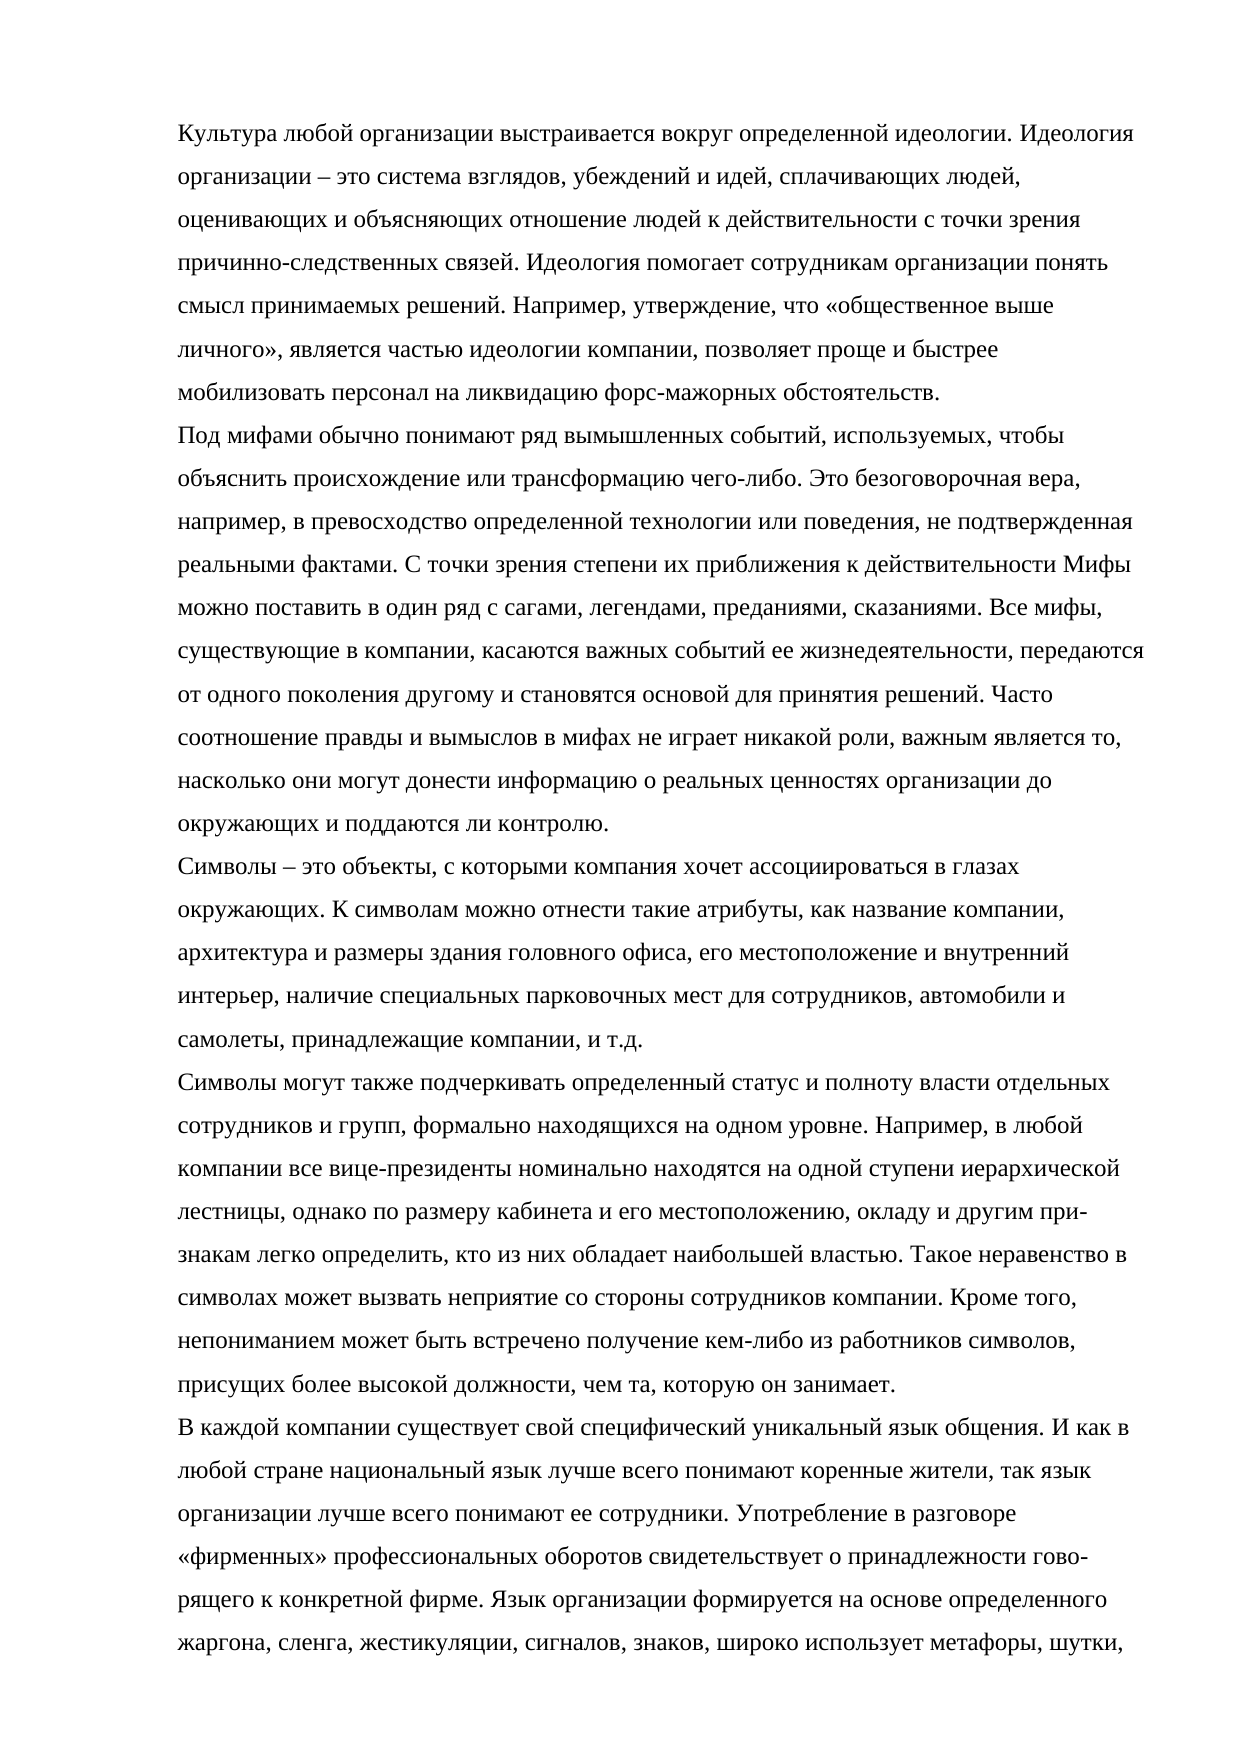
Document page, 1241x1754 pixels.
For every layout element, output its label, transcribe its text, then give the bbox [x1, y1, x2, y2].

text Символы – это объекты, с которыми компания хочет ассоциироваться в глазах окружающих. К символам можно отнести такие атрибуты, как название компании, архитектура и размеры здания головного офиса, его местоположение и внутренний интерьер, наличие специальных парковочных мест для сотрудников, автомобили и самолеты, принадлежащие компании, и т.д. [177, 851, 1152, 1052]
text Культура любой организации выстраивается вокруг определенной идеологии. Идеология организации – это система взглядов, убеждений и идей, сплачивающих людей, оценивающих и объясняющих отношение людей к действительности с точки зрения причинно-следственных связей. Идеология помогает сотрудникам организации понять смысл принимаемых решений. Например, утверждение, что «общественное выше личного», является частью идеологии компании, позволяет проще и быстрее мобилизовать персонал на ликвидацию форс-мажорных обстоятельств. [177, 118, 1152, 406]
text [177, 1412, 1152, 1656]
text Символы могут также подчеркивать определенный статус и полноту власти отдельных сотрудников и групп, формально находящихся на одном уровне. Например, в любой компании все вице-президенты номинально находятся на одной ступени иерархической лестницы, однако по размеру кабинета и его местоположению, окладу и другим признакам легко определить, кто из них обладает наибольшей властью. Такое неравенство в символах может вызвать неприятие со стороны сотрудников компании. Кроме того, непониманием может быть встречено получение кем-либо из работников символов, присущих более высокой должности, чем та, которую он занимает. [177, 1067, 1152, 1397]
text Под мифами обычно понимают ряд вымышленных событий, используемых, чтобы объяснить происхождение или трансформацию чего-либо. Это безоговорочная вера, например, в превосходство определенной технологии или поведения, не подтвержденная реальными фактами. С точки зрения степени их приближения к действительности Мифы можно поставить в один ряд с сагами, легендами, преданиями, сказаниями. Все мифы, существующие в компании, касаются важных событий ее жизнедеятельности, передаются от одного поколения другому и становятся основой для принятия решений. Часто соотношение правды и вымыслов в мифах не играет никакой роли, важным является то, насколько они могут донести информацию о реальных ценностях организации до окружающих и поддаются ли контролю. [177, 420, 1152, 837]
